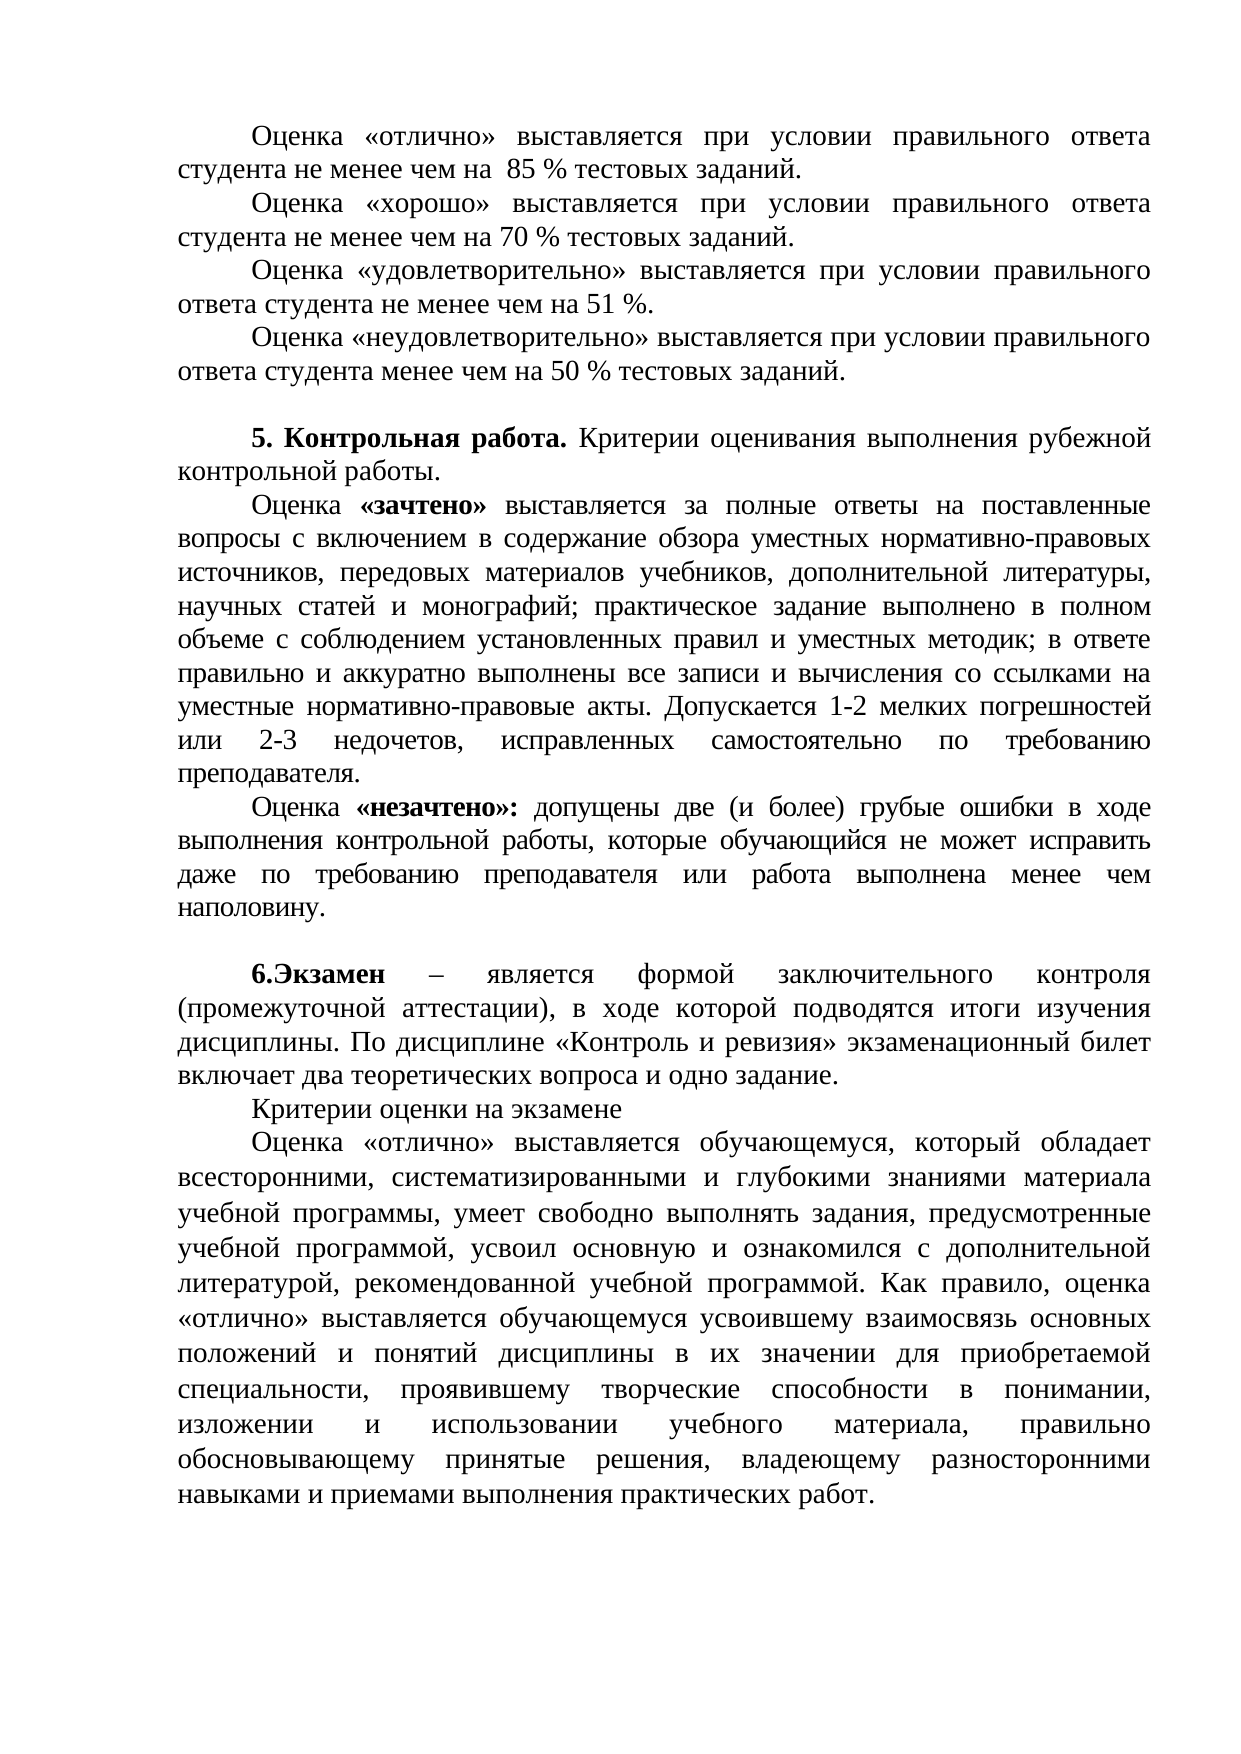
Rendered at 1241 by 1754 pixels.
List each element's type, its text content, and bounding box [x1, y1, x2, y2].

text Оценка «отлично» выставляется обучающемуся, который обладает всесторонними, систематизированными и глубокими знаниями материала учебной программы, умеет свободно выполнять задания, предусмотренные учебной программой, усвоил основную и ознакомился с дополнительной литературой, рекомендованной учебной программой. Как правило, оценка «отлично» выставляется обучающемуся усвоившему взаимосвязь основных положений и понятий дисциплины в их значении для приобретаемой специальности, проявившему творческие способности в понимании, изложении и использовании учебного материала, правильно обосновывающему принятые решения, владеющему разносторонними навыками и приемами выполнения практических работ. [177, 1124, 1152, 1510]
text 5. Контрольная работа. Критерии оценивания выполнения рубежной контрольной работы. [177, 420, 1152, 487]
text Критерии оценки на экзамене [177, 1091, 1152, 1124]
text Оценка «хорошо» выставляется при условии правильного ответа студента не менее чем на 70 % тестовых заданий. [177, 185, 1152, 252]
text 6.Экзамен – является формой заключительного контроля (промежуточной аттестации), в ходе которой подводятся итоги изучения дисциплины. По дисциплине «Контроль и ревизия» экзаменационный билет включает два теоретических вопроса и одно задание. [177, 957, 1152, 1091]
text Оценка «отлично» выставляется при условии правильного ответа студента не менее чем на 85 % тестовых заданий. [177, 118, 1152, 185]
text Оценка «удовлетворительно» выставляется при условии правильного ответа студента не менее чем на 51 %. [177, 252, 1152, 319]
text Оценка «незачтено»: допущены две (и более) грубые ошибки в ходе выполнения контрольной работы, которые обучающийся не может исправить даже по требованию преподавателя или работа выполнена менее чем наполовину. [177, 789, 1152, 923]
text Оценка «зачтено» выставляется за полные ответы на поставленные вопросы с включением в содержание обзора уместных нормативно-правовых источников, передовых материалов учебников, дополнительной литературы, научных статей и монографий; практическое задание выполнено в полном объеме с соблюдением установленных правил и уместных методик; в ответе правильно и аккуратно выполнены все записи и вычисления со ссылками на уместные нормативно-правовые акты. Допускается 1-2 мелких погрешностей или 2-3 недочетов, исправленных самостоятельно по требованию преподавателя. [177, 487, 1152, 789]
text Оценка «неудовлетворительно» выставляется при условии правильного ответа студента менее чем на 50 % тестовых заданий. [177, 319, 1152, 386]
